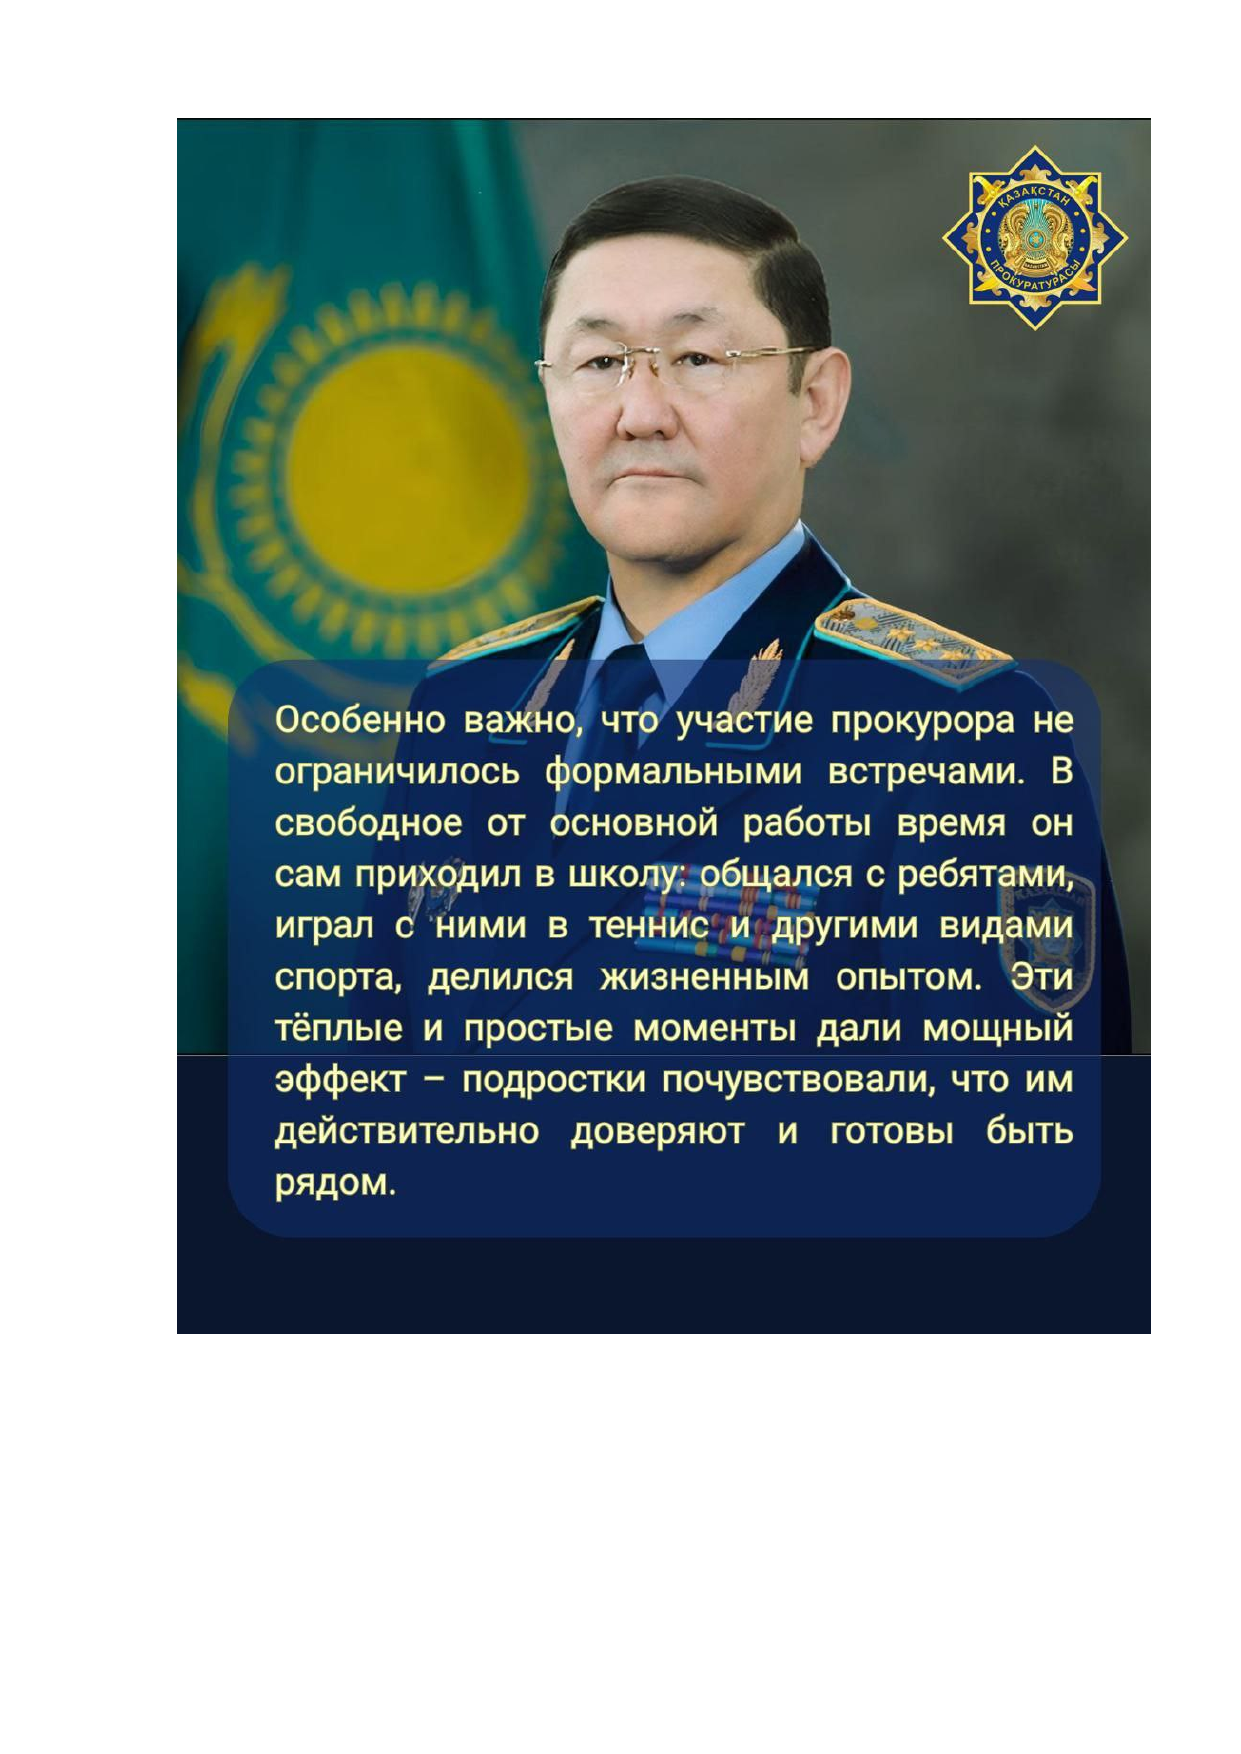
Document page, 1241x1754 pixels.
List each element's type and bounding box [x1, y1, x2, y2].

picture [177, 118, 1151, 1334]
